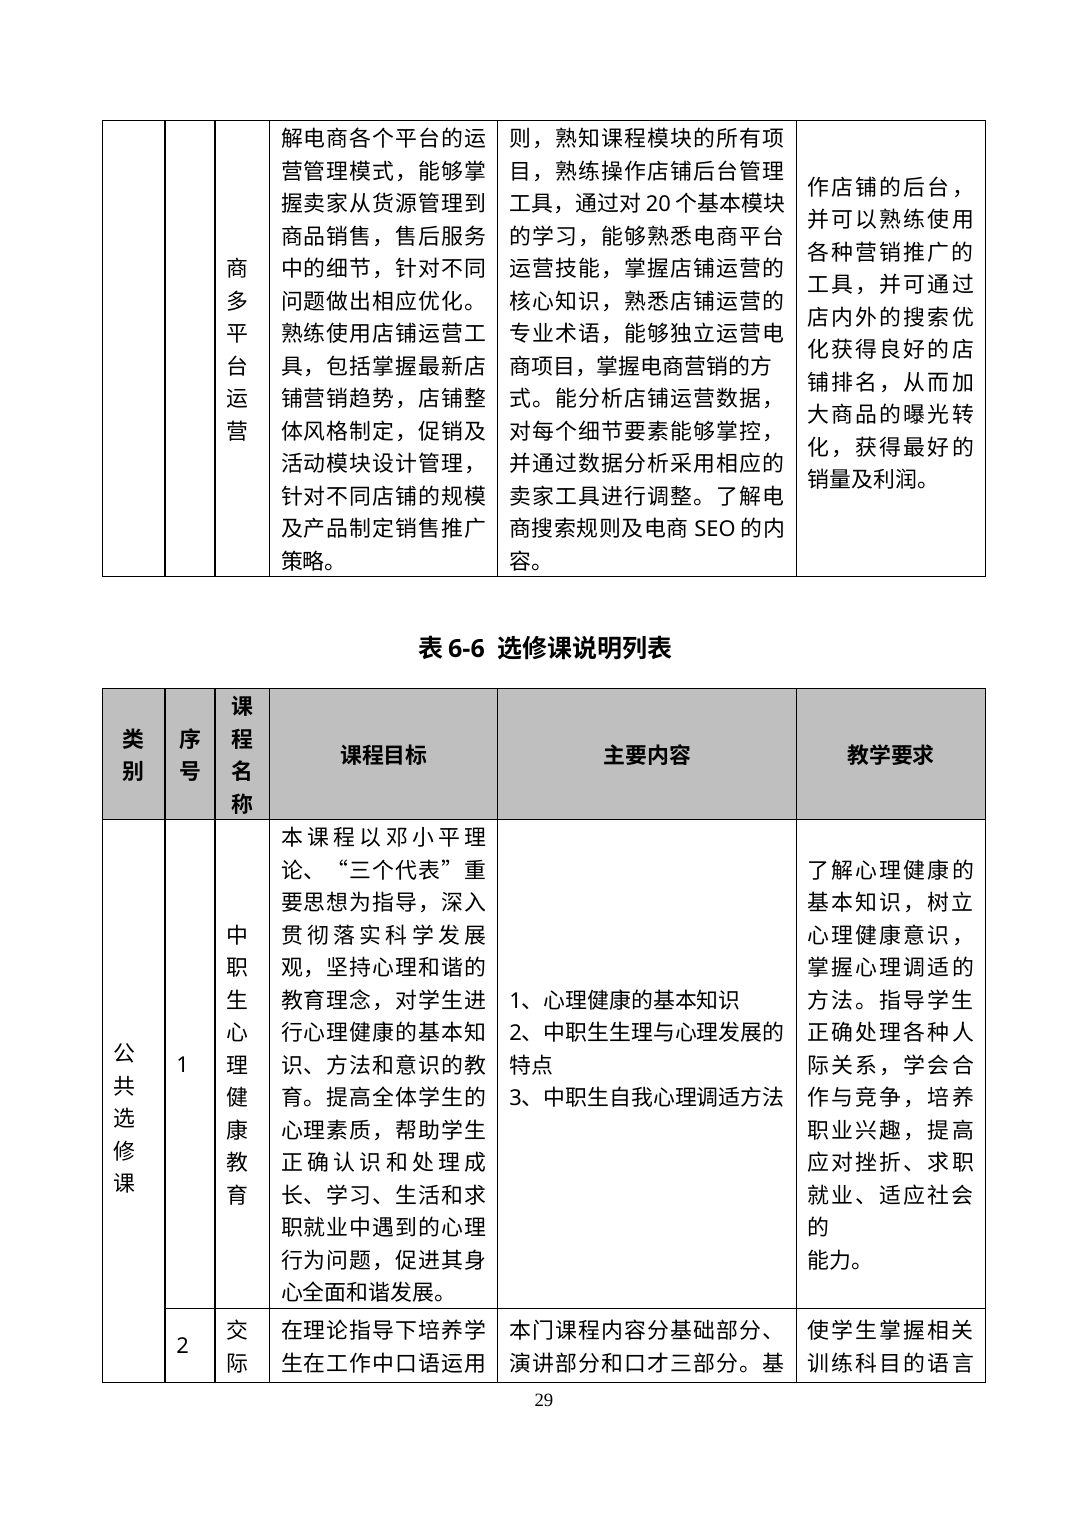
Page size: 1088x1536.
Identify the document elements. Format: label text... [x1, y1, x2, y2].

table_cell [797, 1309, 985, 1382]
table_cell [498, 121, 796, 576]
table_cell 中职生心理健康教育 [216, 820, 269, 1307]
table_header 课程目标 [270, 689, 497, 819]
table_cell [270, 121, 497, 576]
table_cell 1 [166, 820, 214, 1307]
table_header 主要内容 [498, 689, 796, 819]
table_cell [498, 1309, 796, 1382]
table_cell 交际与口才 [216, 1309, 269, 1382]
table_cell 17 [166, 121, 214, 576]
table_cell 2 [166, 1309, 214, 1382]
text 表6-6 选修课说明列表 [118, 614, 972, 679]
table_cell [103, 121, 164, 576]
table_cell 了解心理健康的基本知识，树立心理健康意识，掌握心理调适的方法。指导学生正确处理各种人际关系，学会合作与竞争，培养职业兴趣，提高应对挫折、求职就业、适应社会的 能力。 [797, 820, 985, 1307]
table_header 课程名称 [216, 689, 269, 819]
table_header 序号 [166, 689, 214, 819]
table_cell 公共选修课 [103, 820, 164, 1382]
table_header 类别 [103, 689, 164, 819]
table_cell 心理健康的基本知识 中职生生理与心理发展的特点 中职生自我心理调适方法 [498, 820, 796, 1307]
table_cell 电商多平台运营 [216, 121, 269, 576]
table_header 教学要求 [797, 689, 985, 819]
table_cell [797, 121, 985, 576]
table_cell 本课程以邓小平理论、“三个代表”重要思想为指导，深入贯彻落实科学发展观，坚持心理和谐的教育理念，对学生进行心理健康的基本知识、方法和意识的教育。提高全体学生的心理素质，帮助学生正确认识和处理成长、学习、生活和求职就业中遇到的心理行为问题，促进其身心全面和谐发展。 [270, 820, 497, 1307]
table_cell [270, 1309, 497, 1382]
